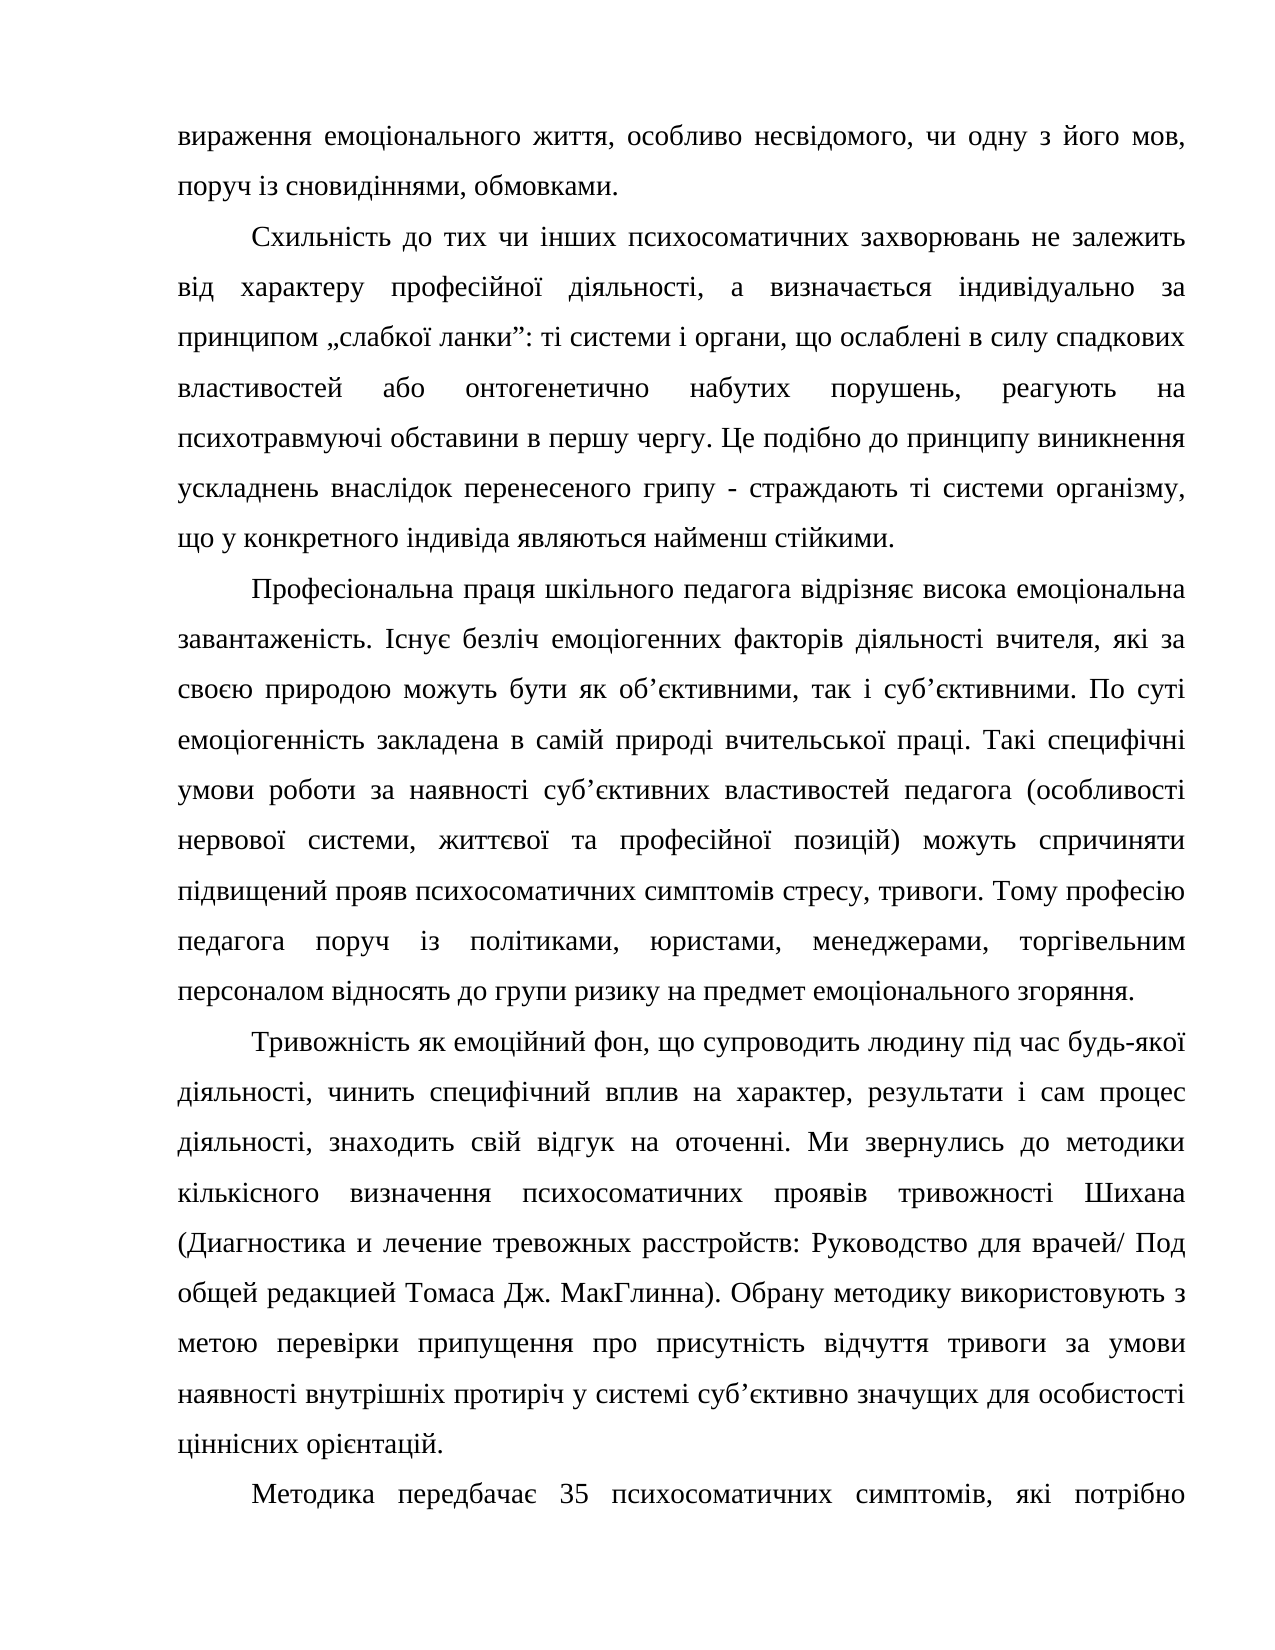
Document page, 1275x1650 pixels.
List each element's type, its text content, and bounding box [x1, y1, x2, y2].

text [177, 118, 1186, 202]
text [177, 1477, 1186, 1510]
text Тривожність як емоційний фон, що супроводить людину під час будь-якої діяльності, чинить специфічний вплив на характер, результати і сам процес діяльності, знаходить свій відгук на оточенні. Ми звернулись до методики кількісного визначення психосоматичних проявів тривожності Шихана (Диагностика и лечение тревожных расстройств: Руководство для врачей/ Под общей редакцией Томаса Дж. МакГлинна). Обрану методику використовують з метою перевірки припущення про присутність відчуття тривоги за умови наявності внутрішніх протиріч у системі суб’єктивно значущих для особистості ціннісних орієнтацій. [177, 1024, 1186, 1460]
text Професіональна праця шкільного педагога відрізняє висока емоціональна завантаженість. Існує безліч емоціогенних факторів діяльності вчителя, які за своєю природою можуть бути як об’єктивними, так і суб’єктивними. По суті емоціогенність закладена в самій природі вчительської праці. Такі специфічні умови роботи за наявності суб’єктивних властивостей педагога (особливості нервової системи, життєвої та професійної позицій) можуть спричиняти підвищений прояв психосоматичних симптомів стресу, тривоги. Тому професію педагога поруч із політиками, юристами, менеджерами, торгівельним персоналом відносять до групи ризику на предмет емоціонального згоряння. [177, 571, 1186, 1007]
text Схильність до тих чи інших психосоматичних захворювань не залежить від характеру професійної діяльності, а визначається індивідуально за принципом „слабкої ланки”: ті системи і органи, що ослаблені в силу спадкових властивостей або онтогенетично набутих порушень, реагують на психотравмуючі обставини в першу чергу. Це подібно до принципу виникнення ускладнень внаслідок перенесеного грипу - страждають ті системи організму, що у конкретного індивіда являються найменш стійкими. [177, 219, 1186, 554]
